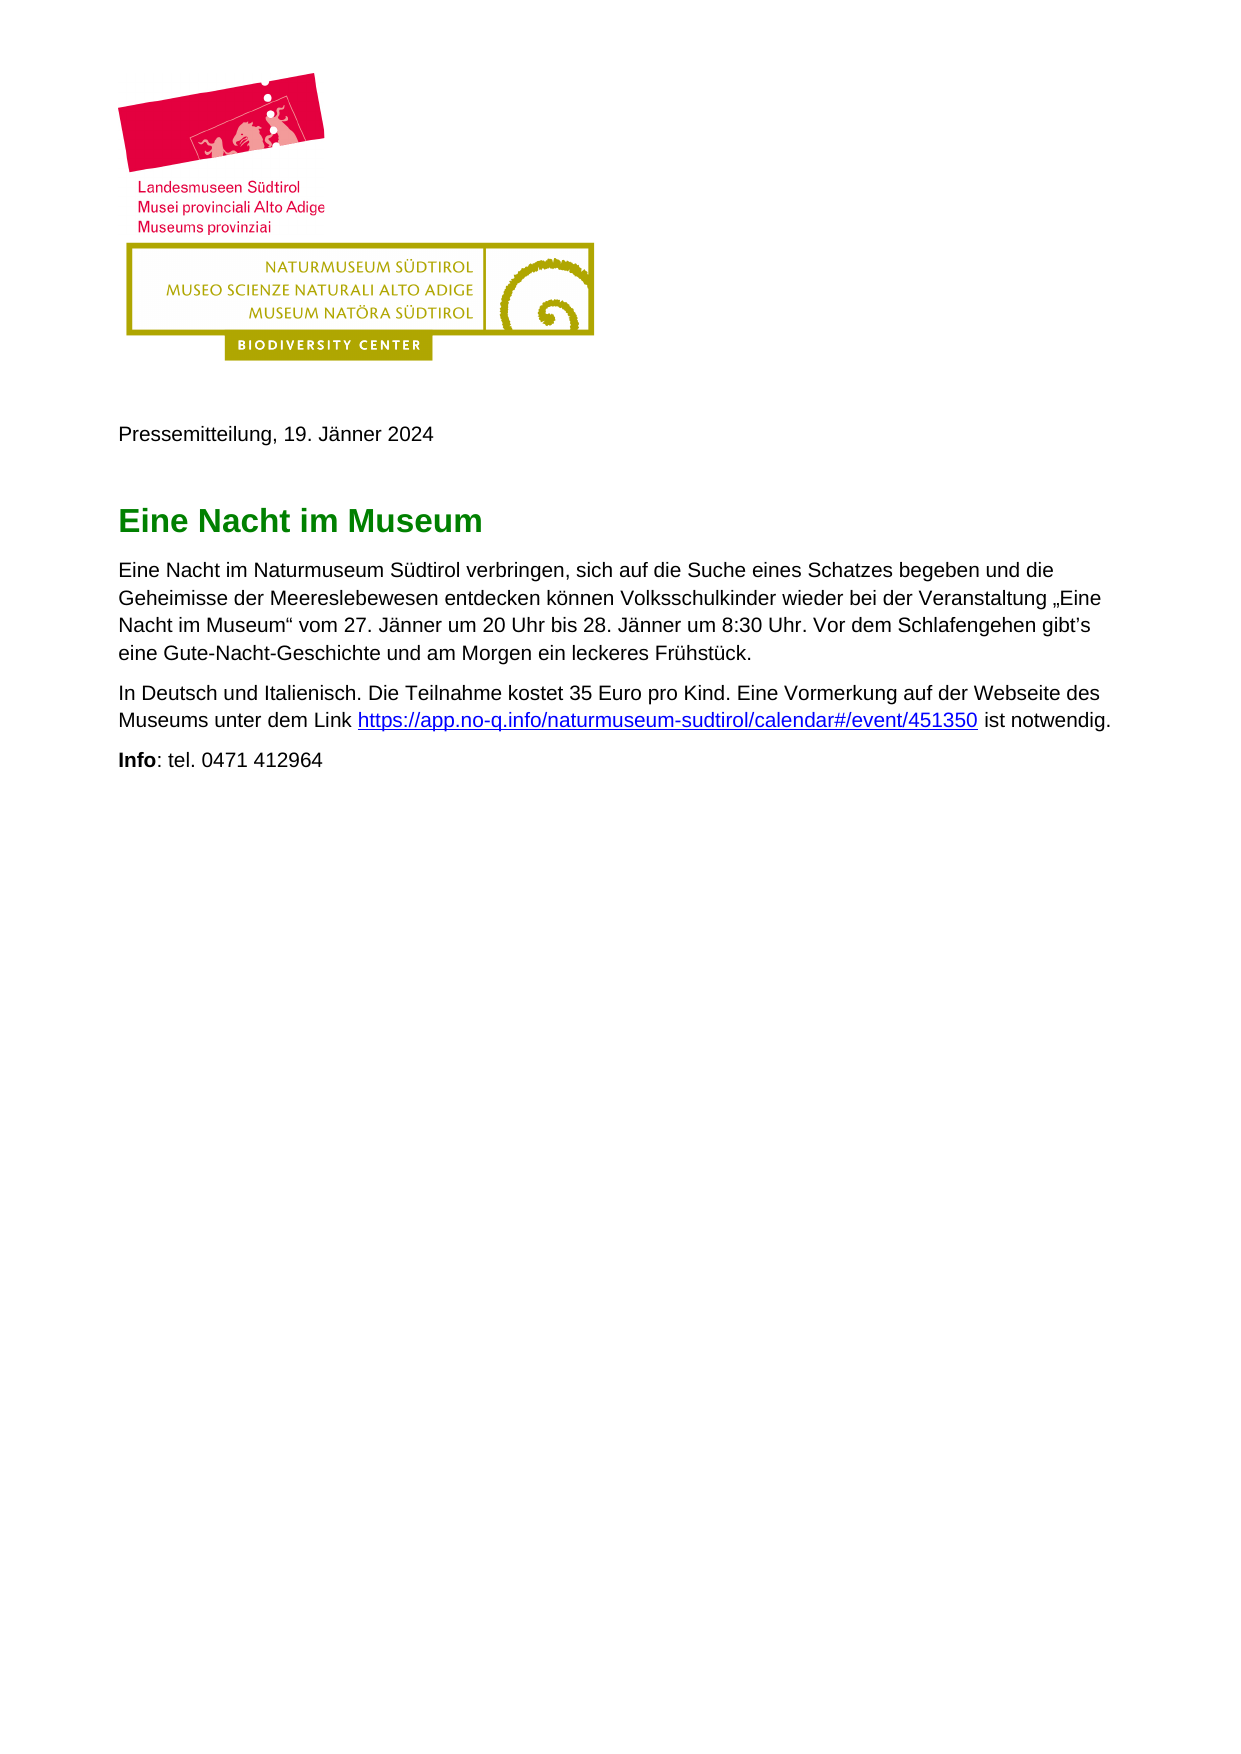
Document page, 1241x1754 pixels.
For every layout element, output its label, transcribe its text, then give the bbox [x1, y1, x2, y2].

picture [118, 73, 606, 369]
text Eine Nacht im Naturmuseum Südtirol verbringen, sich auf die Suche eines Schatzes begeben und die Geheimisse der Meereslebewesen entdecken können Volksschulkinder wieder bei der Veranstaltung „Eine Nacht im Museum“ vom 27. Jänner um 20 Uhr bis 28. Jänner um 8:30 Uhr. Vor dem Schlafengehen gibt’s eine Gute-Nacht-Geschichte und am Morgen ein leckeres Frühstück. [118, 558, 1122, 665]
text In Deutsch und Italienisch. Die Teilnahme kostet 35 Euro pro Kind. Eine Vormerkung auf der Webseite des Museums unter dem Link https://app.no-q.info/naturmuseum-sudtirol/calendar#/event/451350 ist notwendig. [118, 681, 1122, 732]
text Info: tel. 0471 412964 [118, 748, 1122, 772]
text Pressemitteilung, 19. Jänner 2024 [118, 422, 1122, 446]
text Eine Nacht im Museum [118, 502, 1122, 540]
